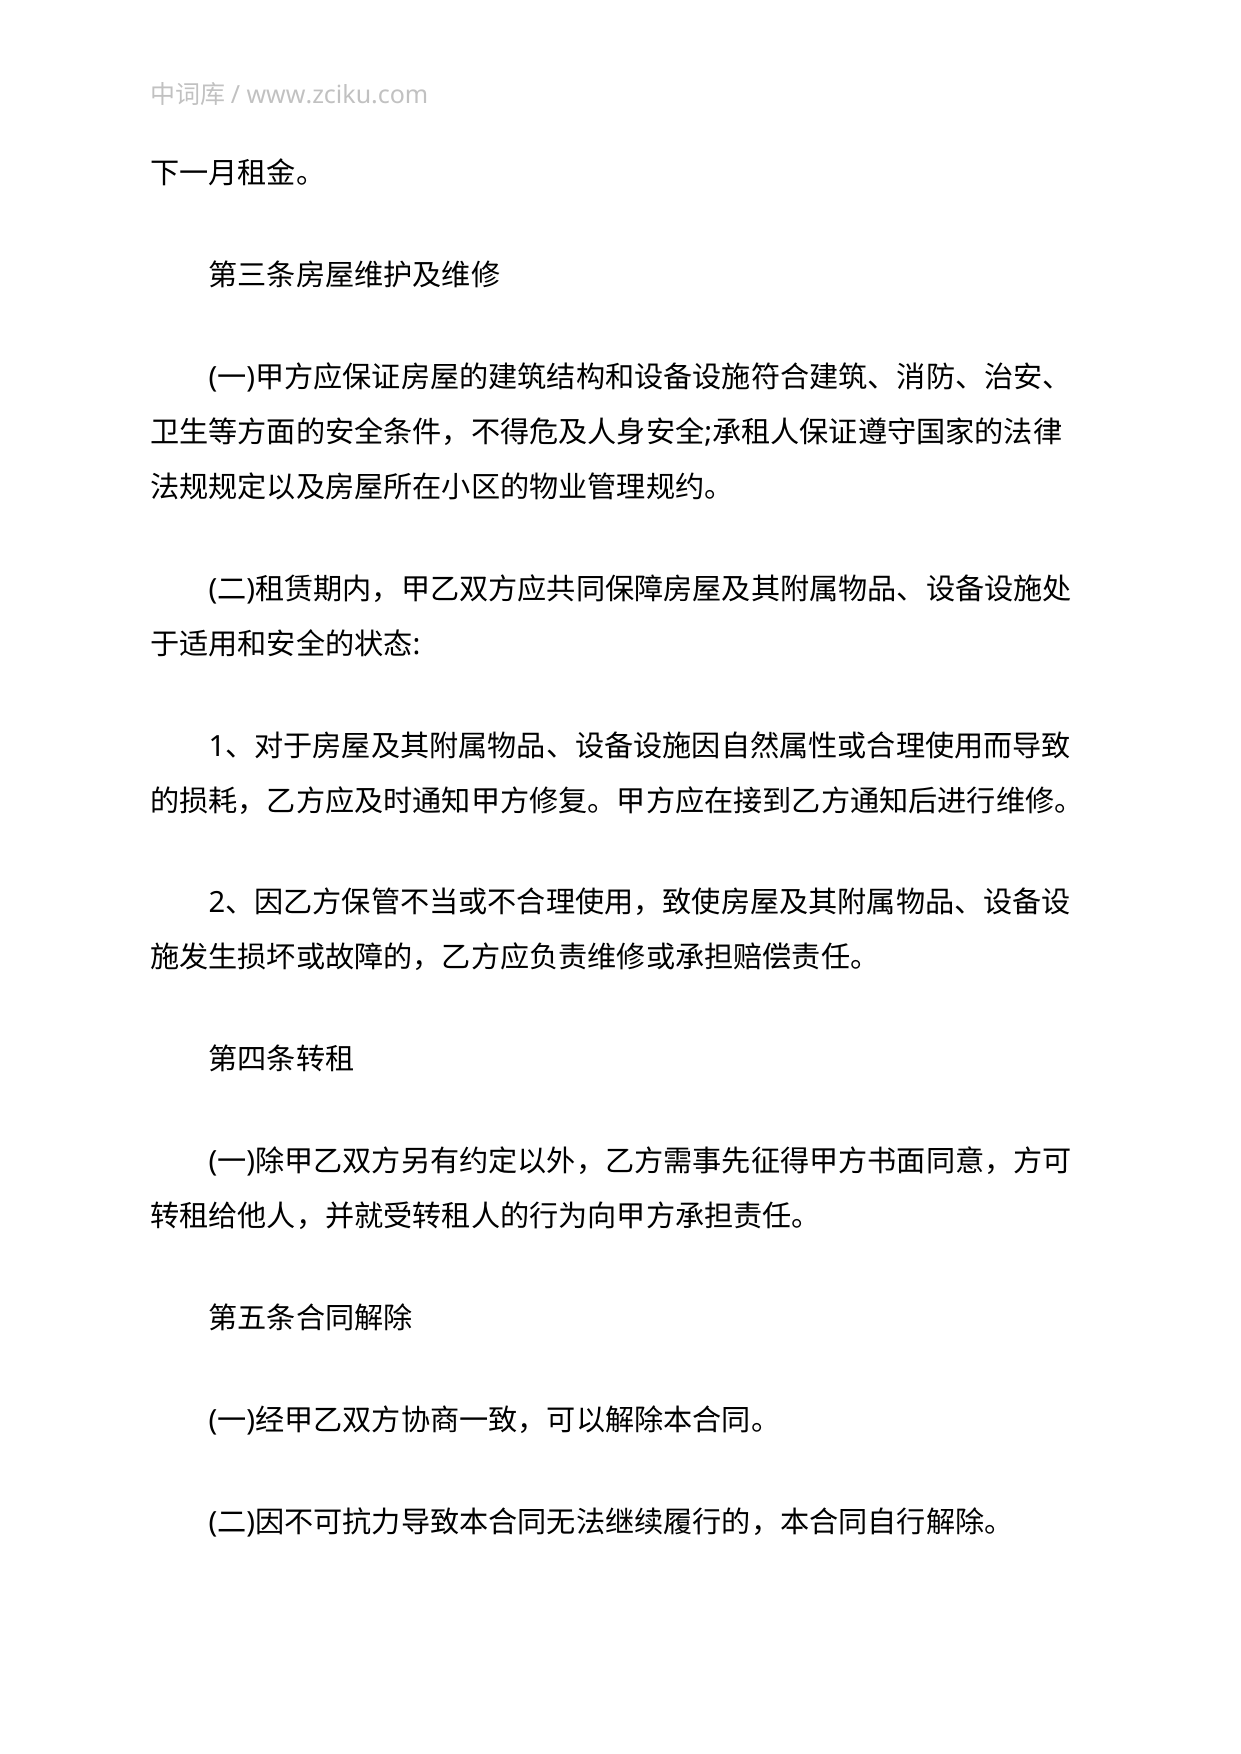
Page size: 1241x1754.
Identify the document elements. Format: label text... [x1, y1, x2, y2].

text (一)甲方应保证房屋的建筑结构和设备设施符合建筑、消防、治安、卫生等方面的安全条件，不得危及人身安全;承租人保证遵守国家的法律法规规定以及房屋所在小区的物业管理规约。 [150, 353, 1090, 506]
text 第五条合同解除 [150, 1294, 1090, 1337]
text (二)因不可抗力导致本合同无法继续履行的，本合同自行解除。 [150, 1498, 1090, 1541]
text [150, 150, 1090, 192]
text (一)除甲乙双方另有约定以外，乙方需事先征得甲方书面同意，方可转租给他人，并就受转租人的行为向甲方承担责任。 [150, 1138, 1090, 1235]
text 1、对于房屋及其附属物品、设备设施因自然属性或合理使用而导致的损耗，乙方应及时通知甲方修复。甲方应在接到乙方通知后进行维修。 [150, 722, 1090, 819]
text 2、因乙方保管不当或不合理使用，致使房屋及其附属物品、设备设施发生损坏或故障的，乙方应负责维修或承担赔偿责任。 [150, 879, 1090, 976]
text (二)租赁期内，甲乙双方应共同保障房屋及其附属物品、设备设施处于适用和安全的状态: [150, 565, 1090, 663]
text 第四条转租 [150, 1036, 1090, 1078]
text 第三条房屋维护及维修 [150, 252, 1090, 294]
text (一)经甲乙双方协商一致，可以解除本合同。 [150, 1396, 1090, 1438]
